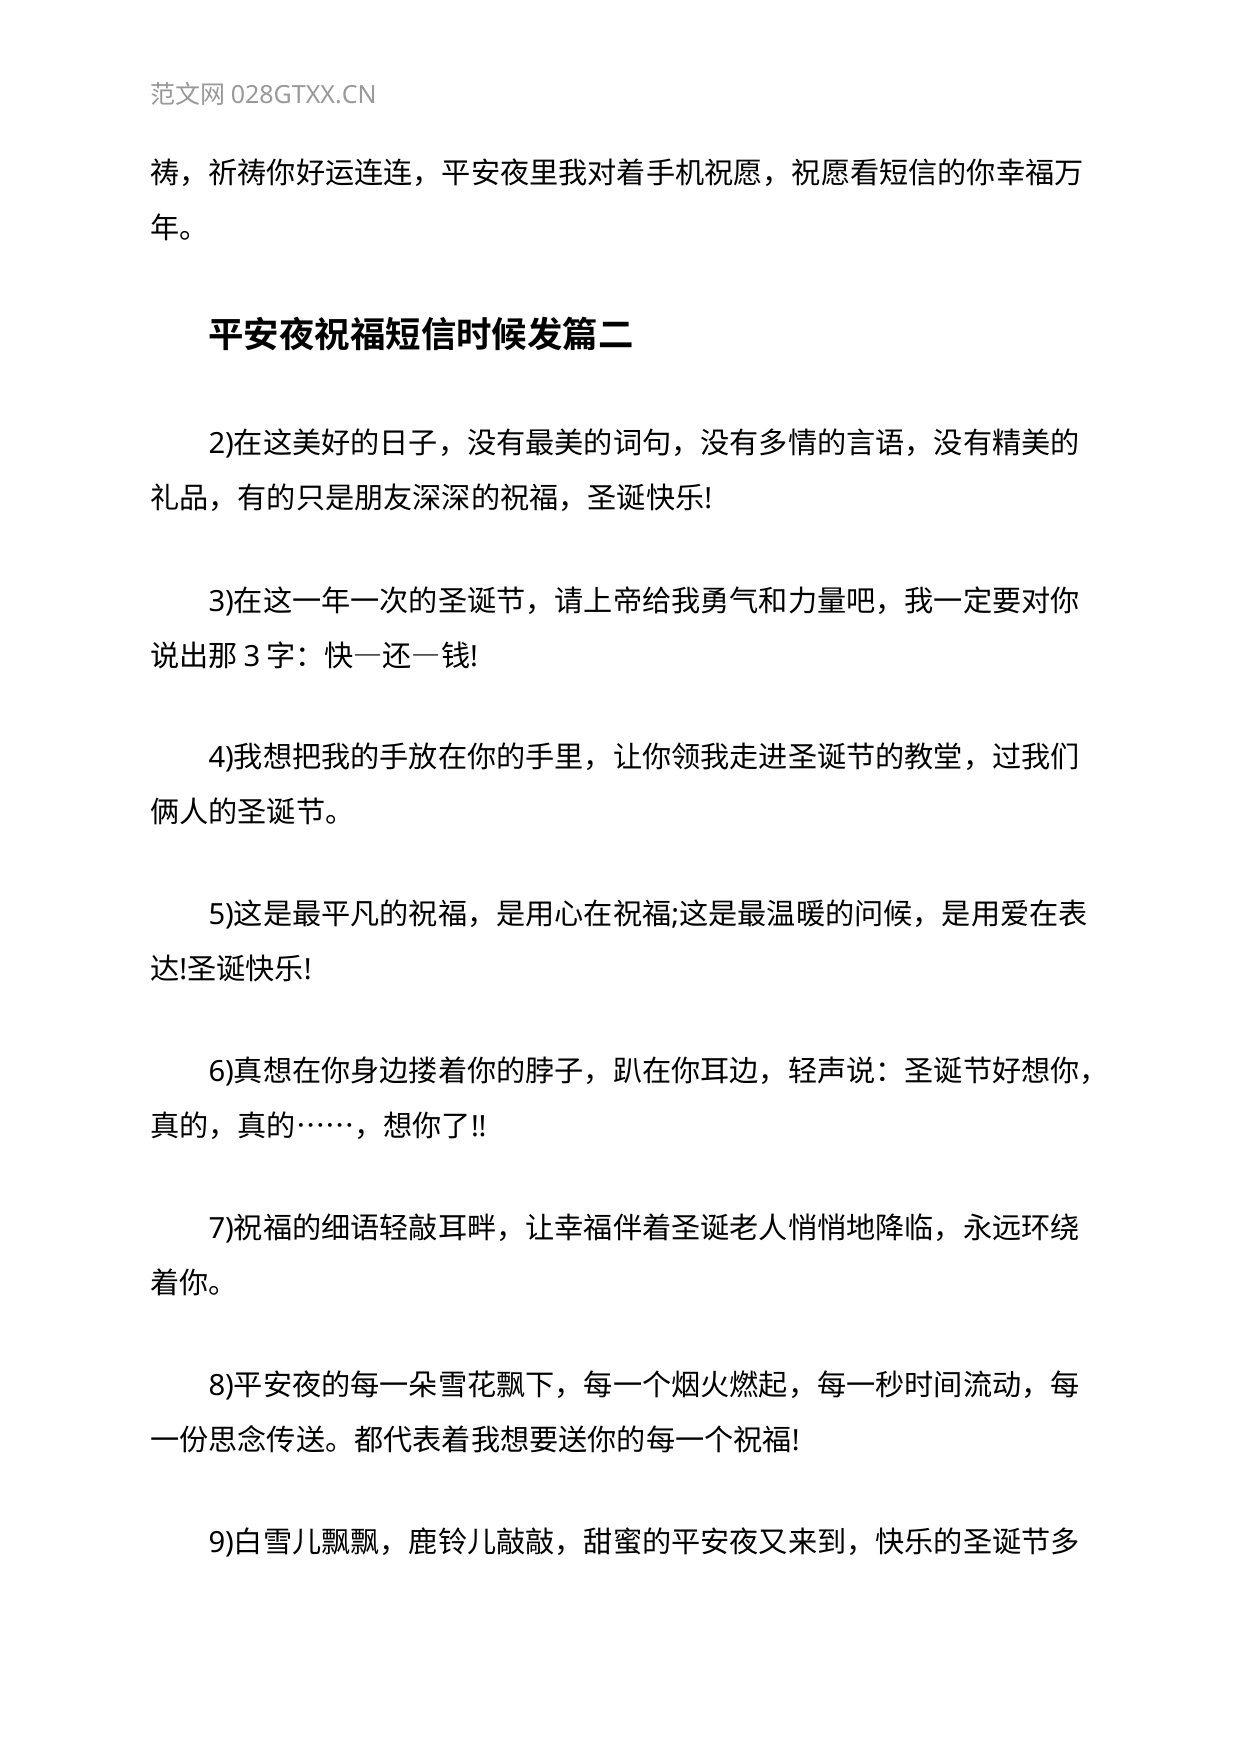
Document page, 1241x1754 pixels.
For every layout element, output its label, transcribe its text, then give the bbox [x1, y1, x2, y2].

text 6)真想在你身边搂着你的脖子，趴在你耳边，轻声说：圣诞节好想你，真的，真的……，想你了!! [150, 1048, 1090, 1145]
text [150, 1518, 1090, 1561]
text 5)这是最平凡的祝福，是用心在祝福;这是最温暖的问候，是用爱在表达!圣诞快乐! [150, 891, 1090, 988]
text 8)平安夜的每一朵雪花飘下，每一个烟火燃起，每一秒时间流动，每一份思念传送。都代表着我想要送你的每一个祝福! [150, 1362, 1090, 1459]
text 3)在这一年一次的圣诞节，请上帝给我勇气和力量吧，我一定要对你说出那3字：快—还—钱! [150, 577, 1090, 674]
text 平安夜祝福短信时候发篇二 [150, 307, 1090, 358]
text 4)我想把我的手放在你的手里，让你领我走进圣诞节的教堂，过我们俩人的圣诞节。 [150, 734, 1090, 831]
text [150, 150, 1090, 247]
text 7)祝福的细语轻敲耳畔，让幸福伴着圣诞老人悄悄地降临，永远环绕着你。 [150, 1205, 1090, 1302]
text 2)在这美好的日子，没有最美的词句，没有多情的言语，没有精美的礼品，有的只是朋友深深的祝福，圣诞快乐! [150, 420, 1090, 517]
